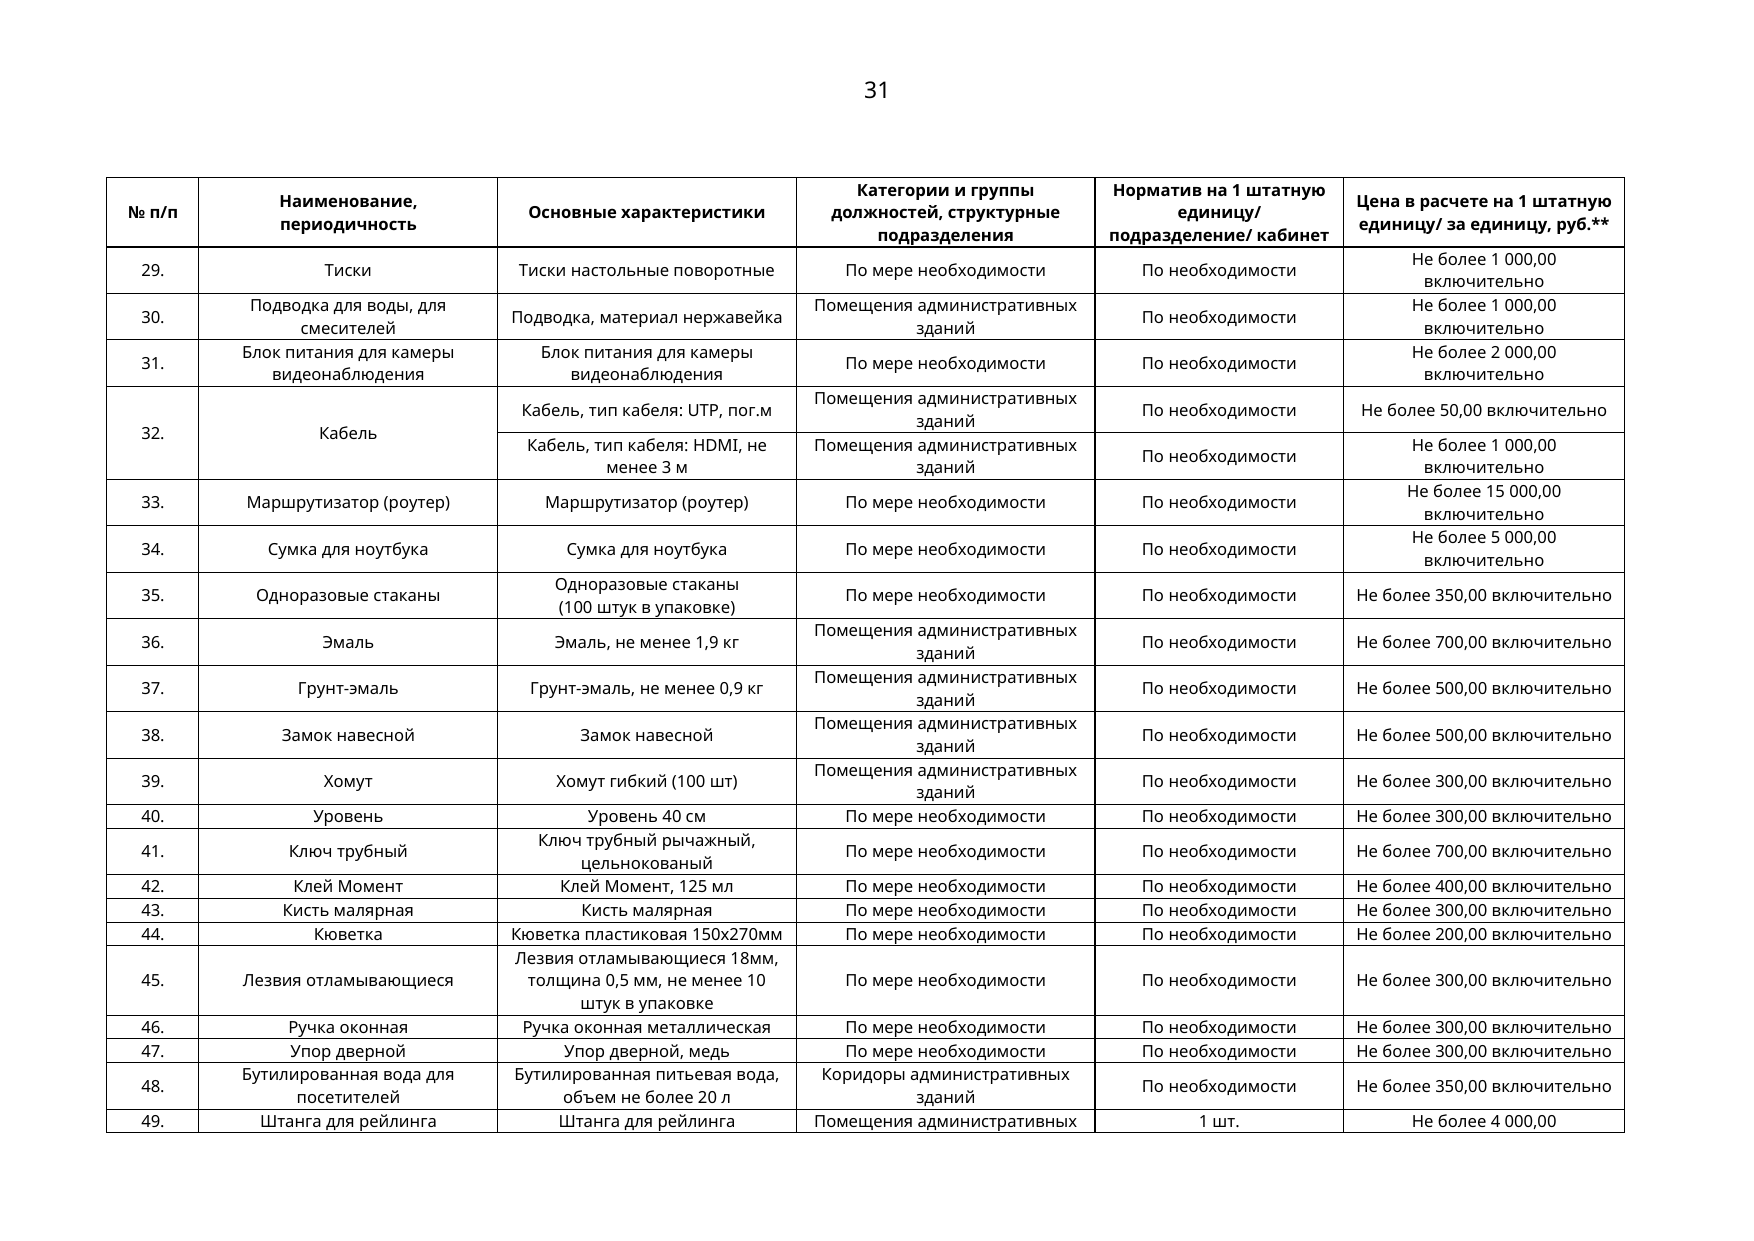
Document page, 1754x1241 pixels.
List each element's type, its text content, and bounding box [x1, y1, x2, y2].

table_cell 33. [107, 480, 198, 525]
table_cell Кабель, тип кабеля: UTP, пог.м [498, 387, 796, 432]
table_cell По необходимости [1096, 480, 1343, 525]
table_cell 30. [107, 294, 198, 339]
table_cell Лезвия отламывающиеся [199, 946, 497, 1014]
table_cell 40. [107, 805, 198, 828]
table_cell Не более 300,00 включительно [1344, 759, 1624, 804]
table_cell Помещения административных зданий [797, 387, 1094, 432]
table_cell Коридоры административных зданий [797, 1063, 1094, 1108]
table_cell Помещения административных зданий [797, 666, 1094, 711]
table_header Наименование, периодичность [199, 178, 497, 246]
table_cell По необходимости [1096, 619, 1343, 664]
table_cell Кабель [199, 387, 497, 479]
table_cell Не более 300,00 включительно [1344, 1039, 1624, 1062]
table_cell По мере необходимости [797, 1039, 1094, 1062]
table_cell Грунт-эмаль [199, 666, 497, 711]
table_cell Не более 15 000,00 включительно [1344, 480, 1624, 525]
table_cell Хомут [199, 759, 497, 804]
table_cell Не более 350,00 включительно [1344, 1063, 1624, 1108]
table_cell Клей Момент, 125 мл [498, 875, 796, 898]
table_cell Сумка для ноутбука [199, 526, 497, 572]
table_cell 36. [107, 619, 198, 664]
table_cell По мере необходимости [797, 480, 1094, 525]
table_cell 47. [107, 1039, 198, 1062]
table_cell По мере необходимости [797, 946, 1094, 1014]
table_cell Помещения административных зданий [797, 294, 1094, 339]
table_cell По необходимости [1096, 1063, 1343, 1108]
table_cell Ручка оконная металлическая [498, 1016, 796, 1038]
table_cell По необходимости [1096, 573, 1343, 618]
table_cell 42. [107, 875, 198, 898]
table_cell 31. [107, 340, 198, 386]
table_cell Помещения административных зданий [797, 1110, 1094, 1132]
table_cell Эмаль, не менее 1,9 кг [498, 619, 796, 664]
table_cell Бутилированная вода для посетителей [199, 1063, 497, 1108]
table_cell Штанга для рейлинга [498, 1110, 796, 1132]
table_cell По мере необходимости [797, 923, 1094, 945]
table_cell По необходимости [1096, 829, 1343, 874]
table_cell Маршрутизатор (роутер) [498, 480, 796, 525]
table_cell По необходимости [1096, 294, 1343, 339]
table_cell Не более 500,00 включительно [1344, 712, 1624, 757]
table_cell Не более 350,00 включительно [1344, 573, 1624, 618]
table_cell По необходимости [1096, 946, 1343, 1014]
table_cell Одноразовые стаканы (100 штук в упаковке) [498, 573, 796, 618]
table_cell Не более 500,00 включительно [1344, 666, 1624, 711]
table_cell Не более 1 000,00 включительно [1344, 294, 1624, 339]
table_cell По мере необходимости [797, 805, 1094, 828]
table_cell По мере необходимости [797, 875, 1094, 898]
table_cell По необходимости [1096, 805, 1343, 828]
table_cell По необходимости [1096, 899, 1343, 922]
table_header Категории и группы должностей, структурные подразделения [797, 178, 1094, 246]
table_header Основные характеристики [498, 178, 796, 246]
table_cell Одноразовые стаканы [199, 573, 497, 618]
table_cell По необходимости [1096, 923, 1343, 945]
table_cell Тиски настольные поворотные [498, 248, 796, 293]
table_cell По мере необходимости [797, 340, 1094, 386]
table_cell Штанга для рейлинга [199, 1110, 497, 1132]
table_cell Тиски [199, 248, 497, 293]
table_cell 45. [107, 946, 198, 1014]
table_cell 44. [107, 923, 198, 945]
table_cell Кюветка пластиковая 150х270мм [498, 923, 796, 945]
table_cell Грунт-эмаль, не менее 0,9 кг [498, 666, 796, 711]
table_cell Не более 4 000,00 включительно [1344, 1110, 1624, 1132]
table_cell Не более 200,00 включительно [1344, 923, 1624, 945]
table_cell Помещения административных зданий [797, 759, 1094, 804]
table_cell По необходимости [1096, 666, 1343, 711]
table_cell Ключ трубный рычажный, цельнокованый [498, 829, 796, 874]
table_cell Не более 50,00 включительно [1344, 387, 1624, 432]
table_cell По мере необходимости [797, 526, 1094, 572]
table_cell Не более 300,00 включительно [1344, 1016, 1624, 1038]
table_cell 46. [107, 1016, 198, 1038]
table_cell Ключ трубный [199, 829, 497, 874]
table_cell Не более 300,00 включительно [1344, 899, 1624, 922]
table_cell По мере необходимости [797, 573, 1094, 618]
table_cell Лезвия отламывающиеся 18мм, толщина 0,5 мм, не менее 10 штук в упаковке [498, 946, 796, 1014]
table_cell Не более 700,00 включительно [1344, 829, 1624, 874]
table_cell Помещения административных зданий [797, 433, 1094, 479]
table_cell Упор дверной, медь [498, 1039, 796, 1062]
table_cell Помещения административных зданий [797, 712, 1094, 757]
table_cell Кисть малярная [498, 899, 796, 922]
table_cell Кисть малярная [199, 899, 497, 922]
table_cell Замок навесной [199, 712, 497, 757]
table_cell Блок питания для камеры видеонаблюдения [498, 340, 796, 386]
table_cell Маршрутизатор (роутер) [199, 480, 497, 525]
table_cell Ручка оконная [199, 1016, 497, 1038]
table_cell 29. [107, 248, 198, 293]
table_cell Бутилированная питьевая вода, объем не более 20 л [498, 1063, 796, 1108]
table_cell По необходимости [1096, 433, 1343, 479]
table_cell 48. [107, 1063, 198, 1108]
table_cell Замок навесной [498, 712, 796, 757]
table_cell По необходимости [1096, 875, 1343, 898]
table_cell 1 шт. [1096, 1110, 1343, 1132]
table_cell Уровень [199, 805, 497, 828]
table_cell 43. [107, 899, 198, 922]
table_cell Не более 1 000,00 включительно [1344, 433, 1624, 479]
table_cell По необходимости [1096, 1016, 1343, 1038]
table_cell 34. [107, 526, 198, 572]
table_cell Эмаль [199, 619, 497, 664]
table_cell Блок питания для камеры видеонаблюдения [199, 340, 497, 386]
table_header № п/п [107, 178, 198, 246]
table_cell Кабель, тип кабеля: HDMI, не менее 3 м [498, 433, 796, 479]
table_cell Сумка для ноутбука [498, 526, 796, 572]
table_cell Упор дверной [199, 1039, 497, 1062]
table_cell По необходимости [1096, 712, 1343, 757]
table_cell По необходимости [1096, 248, 1343, 293]
table_cell Не более 300,00 включительно [1344, 805, 1624, 828]
table_cell Уровень 40 см [498, 805, 796, 828]
table_cell 37. [107, 666, 198, 711]
table_cell Не более 5 000,00 включительно [1344, 526, 1624, 572]
table_cell Не более 2 000,00 включительно [1344, 340, 1624, 386]
table_header Норматив на 1 штатную единицу/ подразделение/ кабинет [1096, 178, 1343, 246]
table_cell Подводка, материал нержавейка [498, 294, 796, 339]
table_cell По мере необходимости [797, 829, 1094, 874]
table_cell Клей Момент [199, 875, 497, 898]
table_cell Не более 400,00 включительно [1344, 875, 1624, 898]
table_cell Не более 700,00 включительно [1344, 619, 1624, 664]
table_cell 49. [107, 1110, 198, 1132]
table_cell Хомут гибкий (100 шт) [498, 759, 796, 804]
table_cell По необходимости [1096, 526, 1343, 572]
table_cell 35. [107, 573, 198, 618]
table_cell 39. [107, 759, 198, 804]
table_cell Подводка для воды, для смесителей [199, 294, 497, 339]
table_cell По необходимости [1096, 387, 1343, 432]
table_cell По необходимости [1096, 340, 1343, 386]
table_cell По необходимости [1096, 1039, 1343, 1062]
table_header Цена в расчете на 1 штатную единицу/ за единицу, руб.** [1344, 178, 1624, 246]
table_cell 32. [107, 387, 198, 479]
table_cell Кюветка [199, 923, 497, 945]
table_cell По мере необходимости [797, 1016, 1094, 1038]
table_cell 41. [107, 829, 198, 874]
table_cell По мере необходимости [797, 248, 1094, 293]
table_cell Не более 300,00 включительно [1344, 946, 1624, 1014]
table_cell Помещения административных зданий [797, 619, 1094, 664]
table_cell По необходимости [1096, 759, 1343, 804]
table_cell 38. [107, 712, 198, 757]
table_cell Не более 1 000,00 включительно [1344, 248, 1624, 293]
table_cell По мере необходимости [797, 899, 1094, 922]
